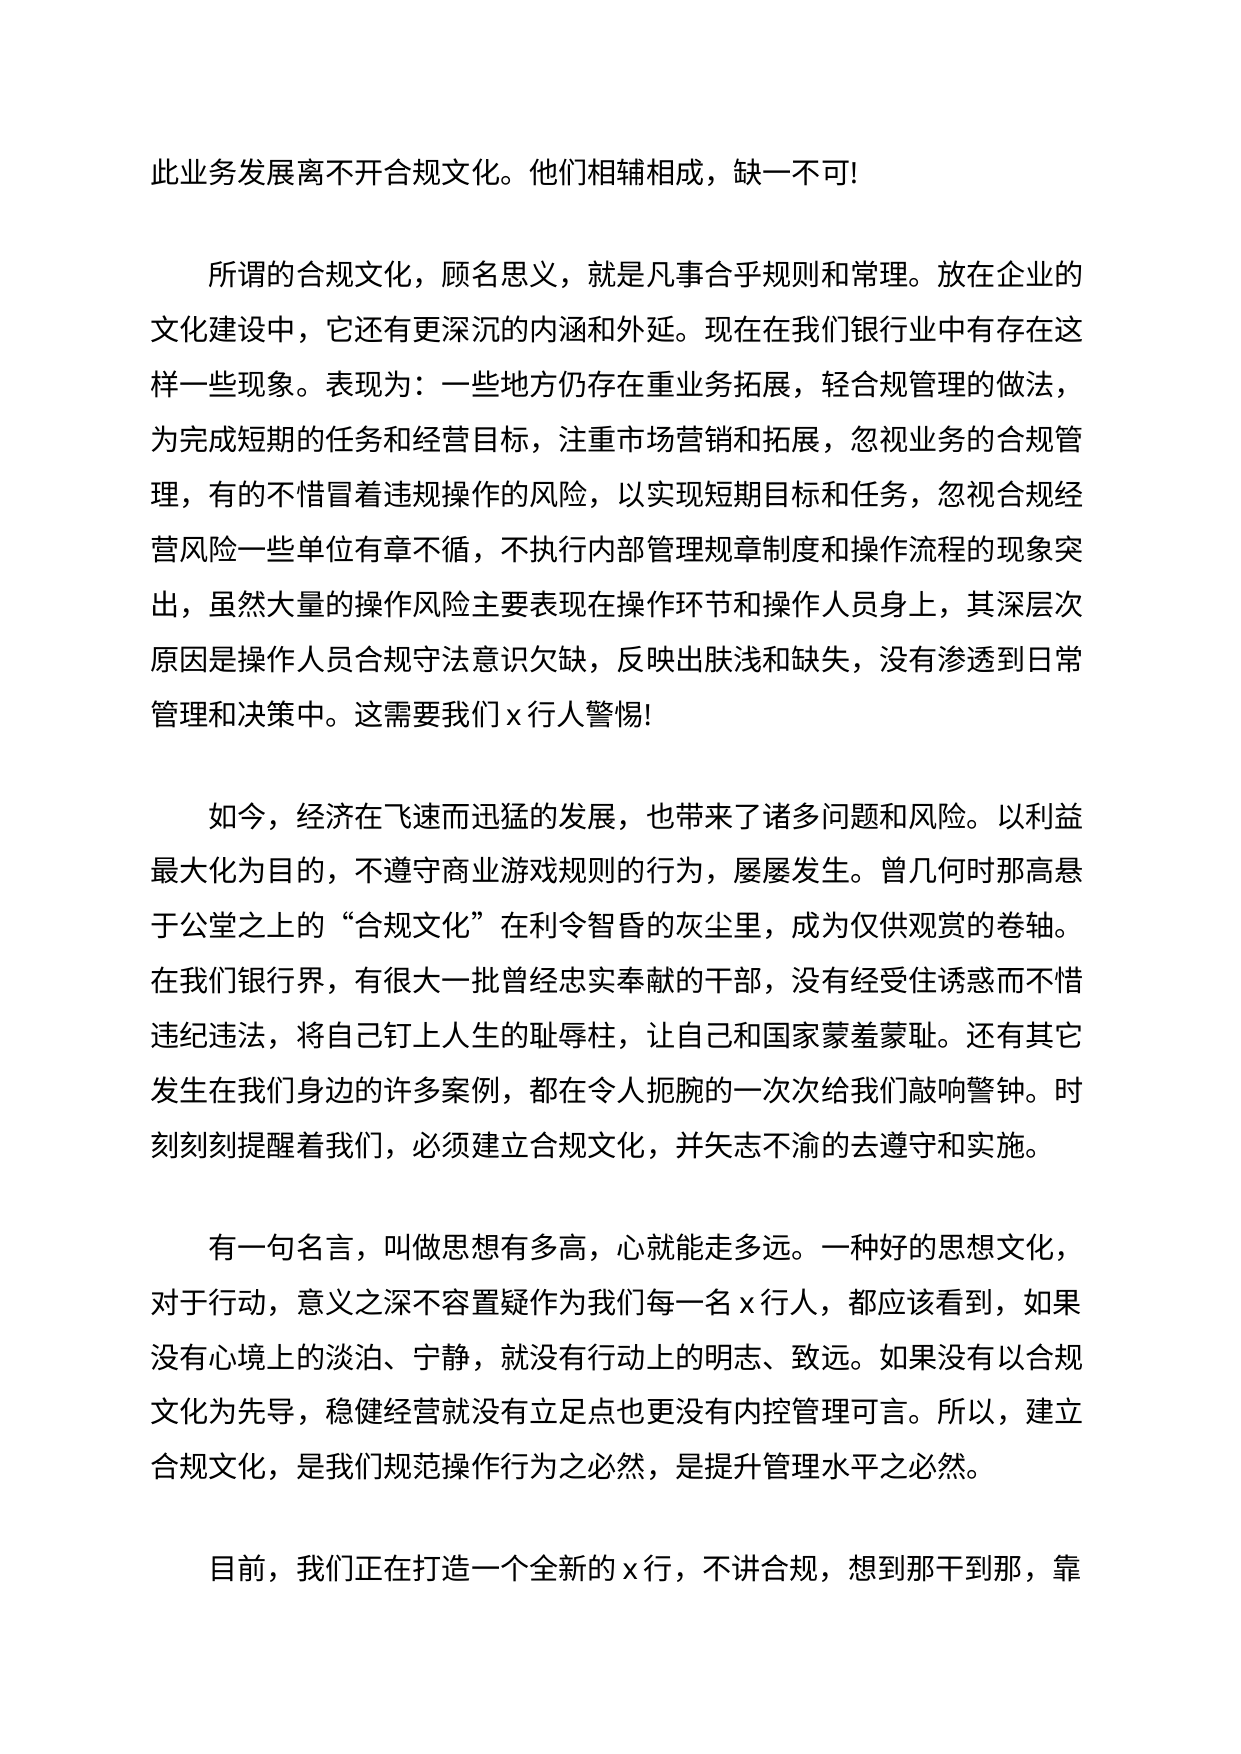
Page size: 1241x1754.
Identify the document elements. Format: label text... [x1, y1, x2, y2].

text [150, 1546, 1090, 1588]
text 所谓的合规文化，顾名思义，就是凡事合乎规则和常理。放在企业的文化建设中，它还有更深沉的内涵和外延。现在在我们银行业中有存在这样一些现象。表现为：一些地方仍存在重业务拓展，轻合规管理的做法，为完成短期的任务和经营目标，注重市场营销和拓展，忽视业务的合规管理，有的不惜冒着违规操作的风险，以实现短期目标和任务，忽视合规经营风险一些单位有章不循，不执行内部管理规章制度和操作流程的现象突出，虽然大量的操作风险主要表现在操作环节和操作人员身上，其深层次原因是操作人员合规守法意识欠缺，反映出肤浅和缺失，没有渗透到日常管理和决策中。这需要我们x行人警惕! [150, 252, 1090, 733]
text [150, 150, 1090, 192]
text 如今，经济在飞速而迅猛的发展，也带来了诸多问题和风险。以利益最大化为目的，不遵守商业游戏规则的行为，屡屡发生。曾几何时那高悬于公堂之上的“合规文化”在利令智昏的灰尘里，成为仅供观赏的卷轴。在我们银行界，有很大一批曾经忠实奉献的干部，没有经受住诱惑而不惜违纪违法，将自己钉上人生的耻辱柱，让自己和国家蒙羞蒙耻。还有其它发生在我们身边的许多案例，都在令人扼腕的一次次给我们敲响警钟。时刻刻刻提醒着我们，必须建立合规文化，并矢志不渝的去遵守和实施。 [150, 793, 1090, 1165]
text 有一句名言，叫做思想有多高，心就能走多远。一种好的思想文化，对于行动，意义之深不容置疑作为我们每一名x行人，都应该看到，如果没有心境上的淡泊、宁静，就没有行动上的明志、致远。如果没有以合规文化为先导，稳健经营就没有立足点也更没有内控管理可言。所以，建立合规文化，是我们规范操作行为之必然，是提升管理水平之必然。 [150, 1224, 1090, 1486]
